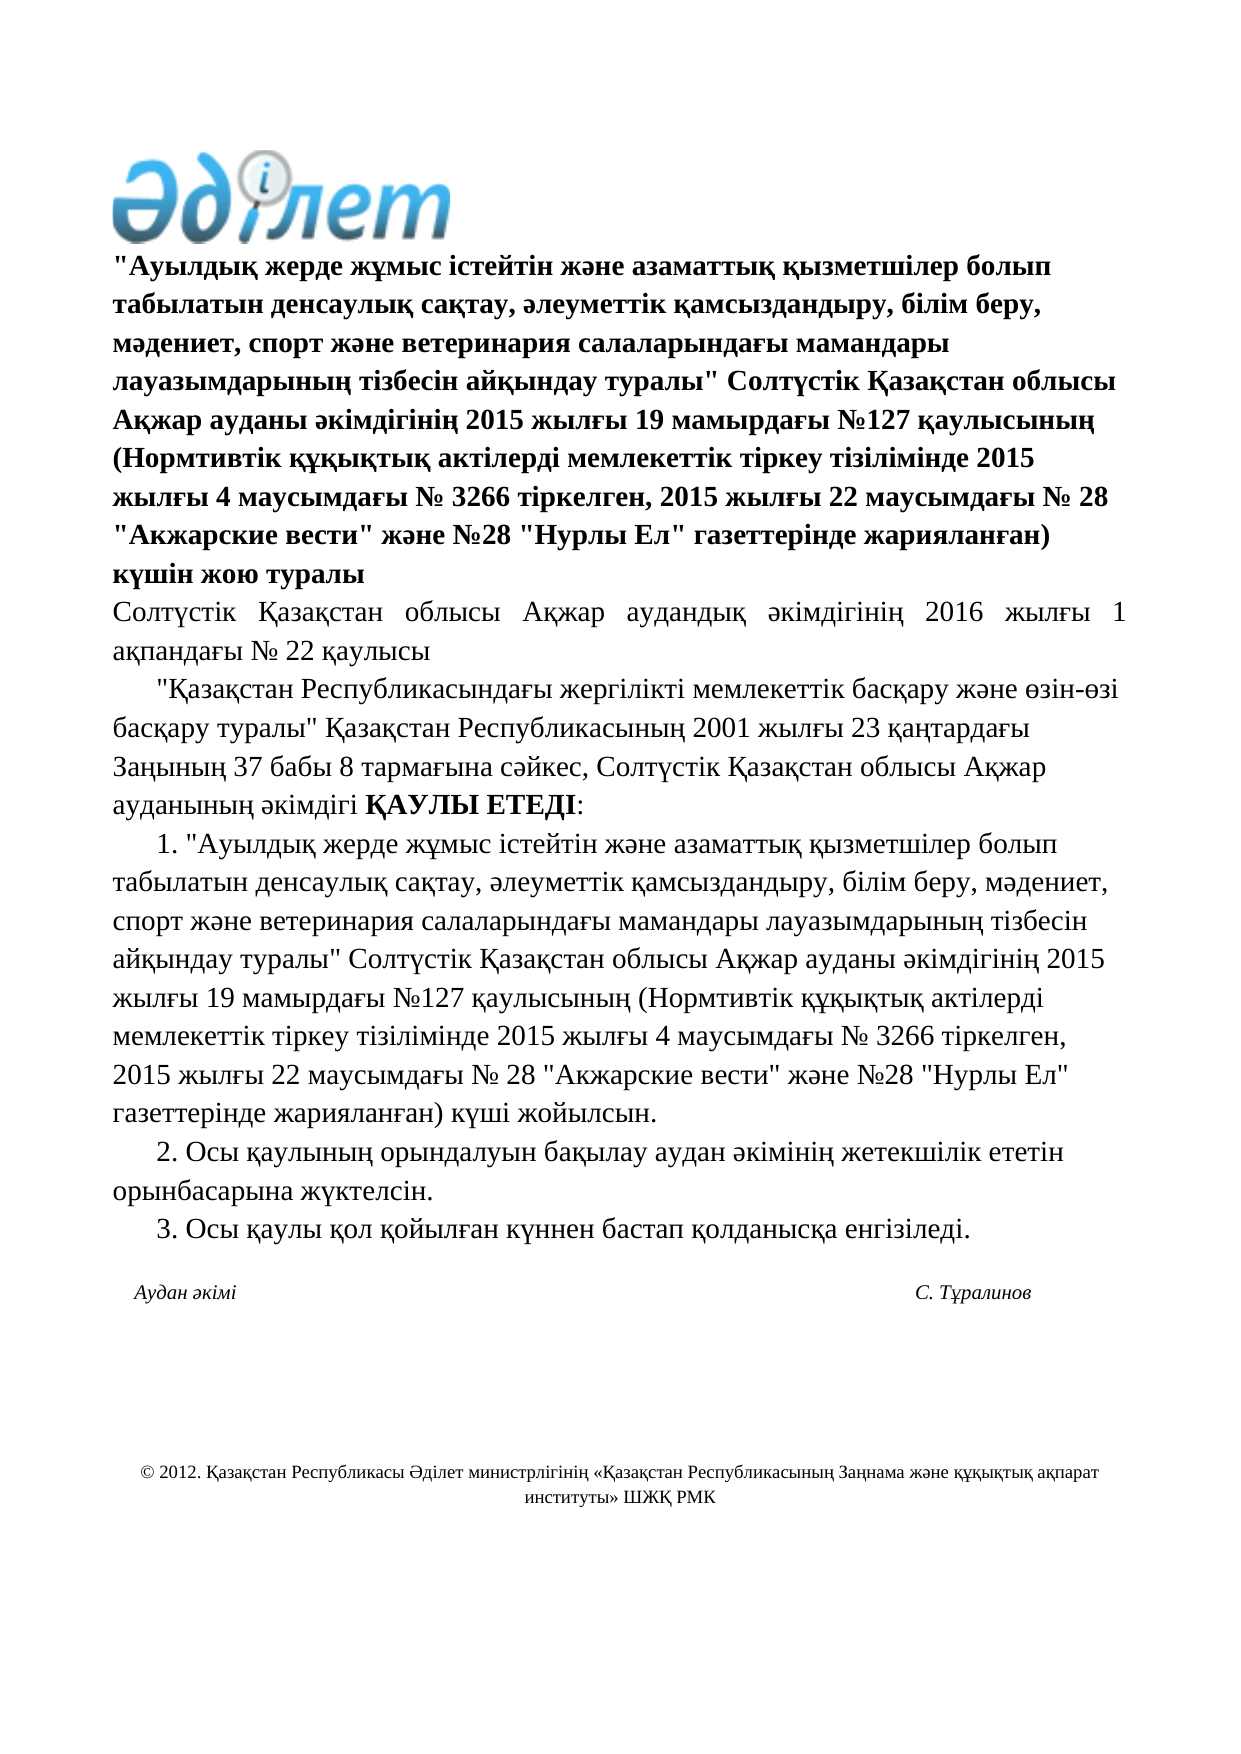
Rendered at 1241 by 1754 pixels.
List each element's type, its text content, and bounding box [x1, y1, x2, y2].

text © 2012. Қазақстан Республикасы Әділет министрлігінің «Қазақстан Республикасының Заңнама және құқықтық ақпарат институты» ШЖҚ РМК [112, 1461, 1128, 1507]
picture [112, 150, 451, 244]
text Солтүстік Қазақстан облысы Ақжар аудандық әкімдігінің 2016 жылғы 1 ақпандағы № 22 қаулысы [112, 594, 1128, 667]
table_header Аудан әкімі [101, 1279, 913, 1310]
text "Қазақстан Республикасындағы жергілікті мемлекеттік басқару және өзін-өзі басқару туралы" Қазақстан Республикасының 2001 жылғы 23 қаңтардағы Заңының 37 бабы 8 тармағына сәйкес, Солтүстік Қазақстан облысы Ақжар ауданының әкімдігі ҚАУЛЫ ЕТЕДІ: 1. "Ауылдық жерде жұмыс істейтін және азаматтық қызметшілер болып табылатын денсаулық сақтау, әлеуметтік қамсыздандыру, білім беру, мәдениет, спорт және ветеринария салаларындағы мамандары лауазымдарының тізбесін айқындау туралы" Солтүстік Қазақстан облысы Ақжар ауданы әкімдігінің 2015 жылғы 19 мамырдағы №127 қаулысының (Нормтивтік құқықтық актілерді мемлекеттік тіркеу тізілімінде 2015 жылғы 4 маусымдағы № 3266 тіркелген, 2015 жылғы 22 маусымдағы № 28 "Акжарские вести" және №28 "Нурлы Ел" газеттерінде жарияланған) күші жойылсын. 2. Осы қаулының орындалуын бақылау аудан әкімінің жетекшілік ететін орынбасарына жүктелсін. 3. Осы қаулы қол қойылған күннен бастап қолданысқа енгізіледі. [112, 672, 1128, 1275]
text "Ауылдық жерде жұмыс істейтін және азаматтық қызметшілер болып табылатын денсаулық сақтау, әлеуметтік қамсыздандыру, білім беру, мәдениет, спорт және ветеринария салаларындағы мамандары лауазымдарының тізбесін айқындау туралы" Солтүстік Қазақстан облысы Ақжар ауданы әкімдігінің 2015 жылғы 19 мамырдағы №127 қаулысының (Нормтивтік құқықтық актілерді мемлекеттік тіркеу тізілімінде 2015 жылғы 4 маусымдағы № 3266 тіркелген, 2015 жылғы 22 маусымдағы № 28 "Акжарские вести" және №28 "Нурлы Ел" газеттерінде жарияланған) күшін жою туралы [112, 248, 1128, 589]
table_header С. Тұралинов [913, 1279, 1240, 1310]
